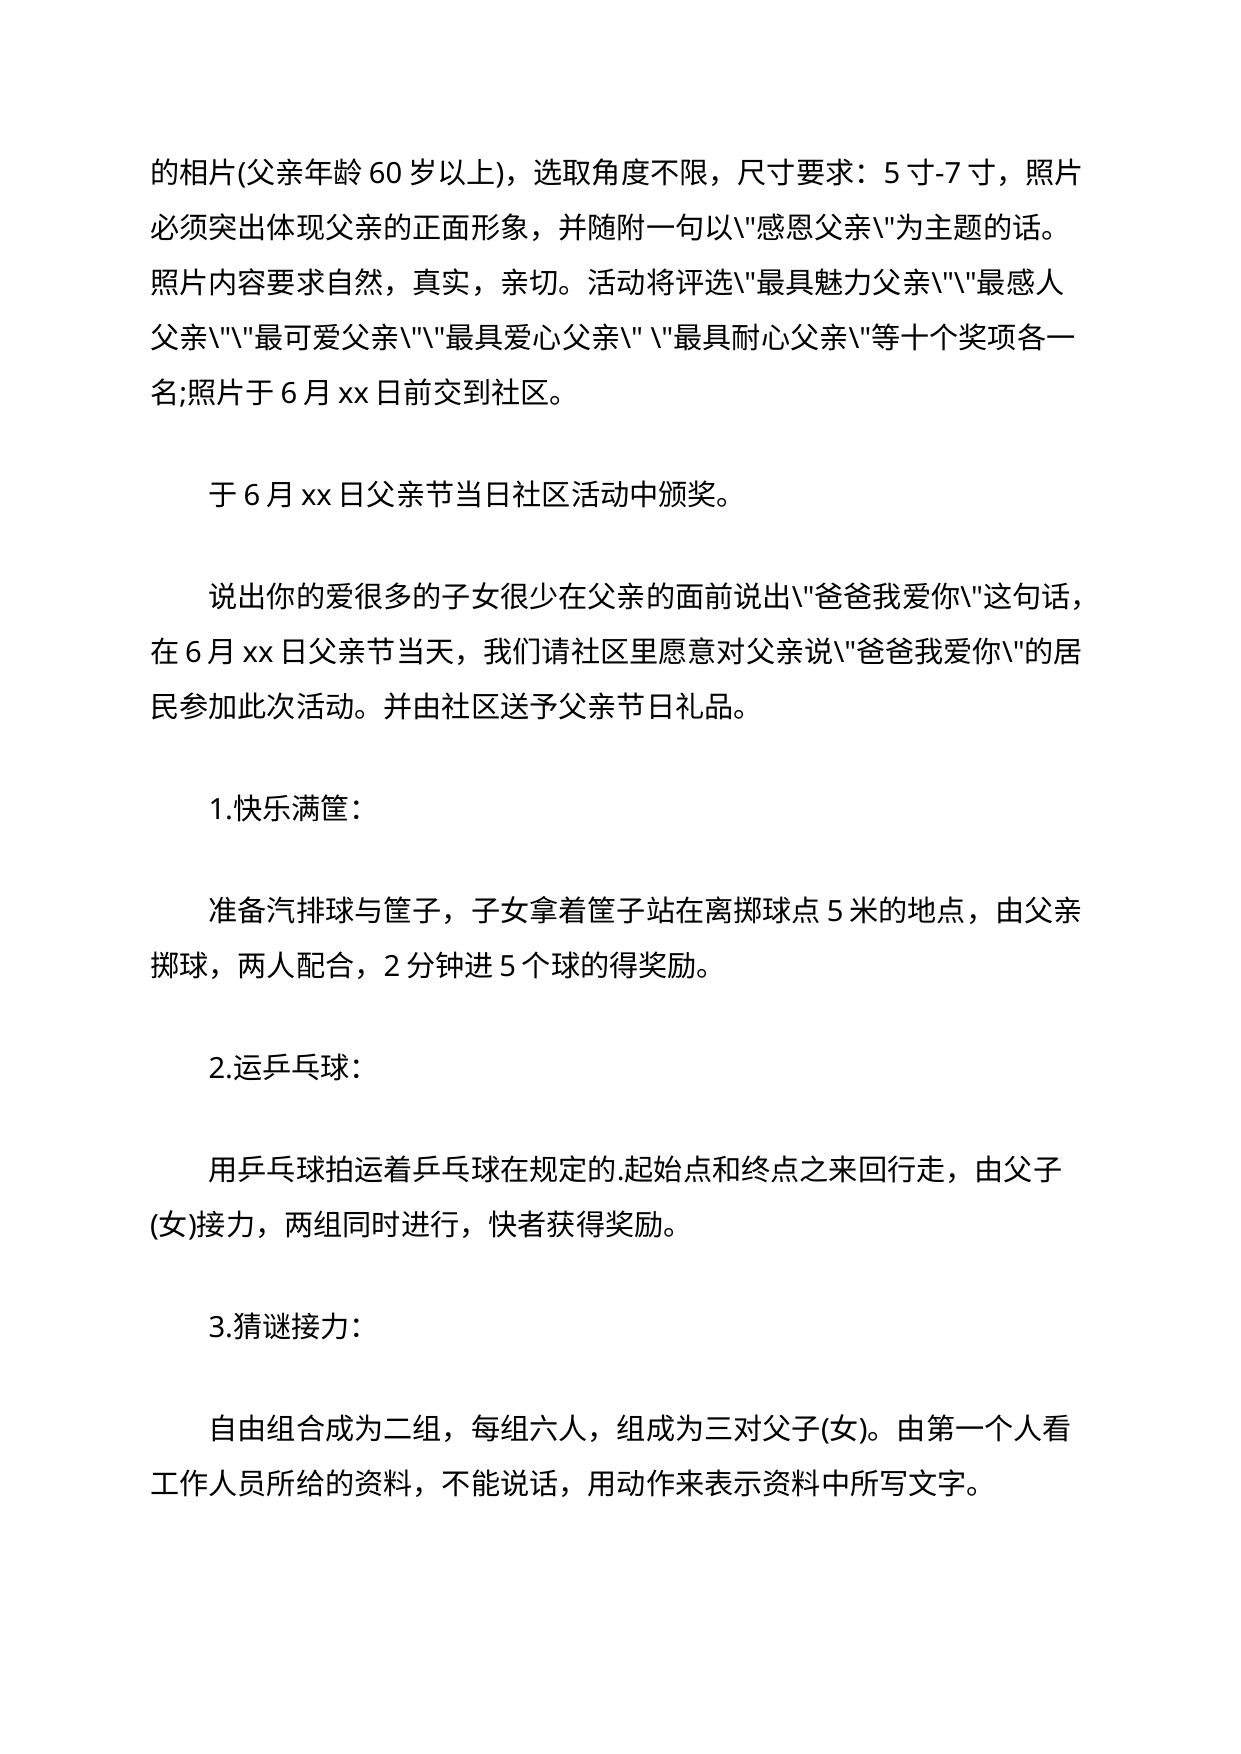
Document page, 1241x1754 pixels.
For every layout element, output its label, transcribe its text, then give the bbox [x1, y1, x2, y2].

text 2.运乒乓球： [150, 1045, 1090, 1087]
text 1.快乐满筐： [150, 786, 1090, 828]
text 自由组合成为二组，每组六人，组成为三对父子(女)。由第一个人看工作人员所给的资料，不能说话，用动作来表示资料中所写文字。 [150, 1406, 1090, 1503]
text 准备汽排球与筐子，子女拿着筐子站在离掷球点5米的地点，由父亲掷球，两人配合，2分钟进5个球的得奖励。 [150, 888, 1090, 985]
text 于6月xx日父亲节当日社区活动中颁奖。 [150, 472, 1090, 514]
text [150, 150, 1090, 412]
text 说出你的爱很多的子女很少在父亲的面前说出\"爸爸我爱你\"这句话，在6月xx日父亲节当天，我们请社区里愿意对父亲说\"爸爸我爱你\"的居民参加此次活动。并由社区送予父亲节日礼品。 [150, 574, 1090, 726]
text 用乒乓球拍运着乒乓球在规定的.起始点和终点之来回行走，由父子(女)接力，两组同时进行，快者获得奖励。 [150, 1147, 1090, 1244]
text 3.猜谜接力： [150, 1304, 1090, 1346]
